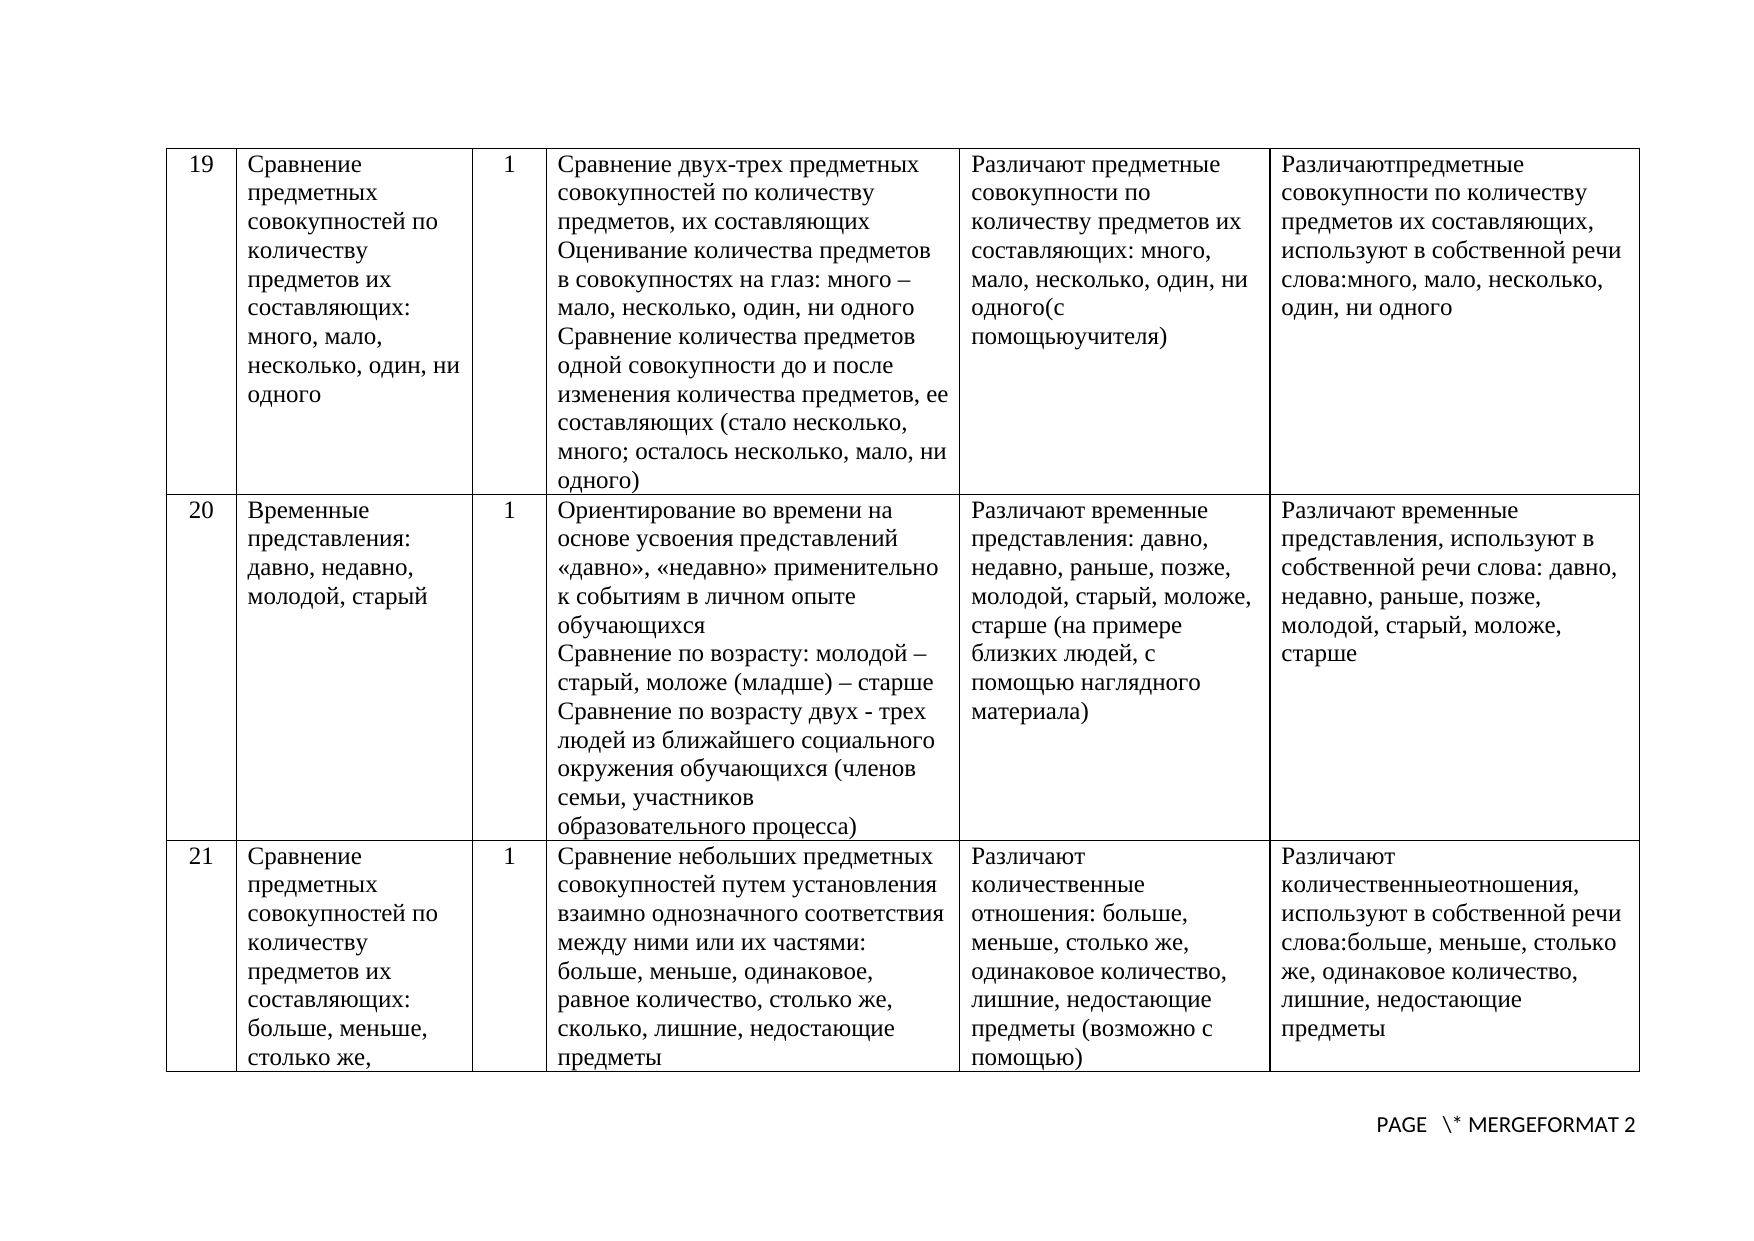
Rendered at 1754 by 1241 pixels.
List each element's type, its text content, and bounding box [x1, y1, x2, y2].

table_cell Различают временные представления: давно, недавно, раньше, позже, молодой, старый, моложе, старше (на примере близких людей, с помощью наглядного материала) [960, 495, 1269, 840]
table_header 19 [167, 149, 236, 494]
table_header Различаютпредметные совокупности по количеству предметов их составляющих, используют в собственной речи слова:много, мало, несколько, один, ни одного [1271, 149, 1639, 494]
table_cell 1 [473, 841, 546, 1071]
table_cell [960, 841, 1269, 1071]
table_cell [547, 841, 959, 1071]
table_header Сравнение предметных совокупностей по количеству предметов их составляющих: много, мало, несколько, один, ни одного [237, 149, 472, 494]
table_cell 20 [167, 495, 236, 840]
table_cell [237, 841, 472, 1071]
table_cell 1 [473, 495, 546, 840]
table_header Сравнение двух-трех предметных совокупностей по количеству предметов, их составляющих Оценивание количества предметов в совокупностях на глаз: много – мало, несколько, один, ни одного Сравнение количества предметов одной совокупности до и после изменения количества предметов, ее составляющих (стало несколько, много; осталось несколько, мало, ни одного) [547, 149, 959, 494]
table_cell 21 [167, 841, 236, 1071]
table_header 1 [473, 149, 546, 494]
table_cell Ориентирование во времени на основе усвоения представлений «давно», «недавно» применительно к событиям в личном опыте обучающихся Сравнение по возрасту: молодой – старый, моложе (младше) – старше Сравнение по возрасту двух - трех людей из ближайшего социального окружения обучающихся (членов семьи, участников образовательного процесса) [547, 495, 959, 840]
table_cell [1271, 841, 1639, 1071]
table_header Различают предметные совокупности по количеству предметов их составляющих: много, мало, несколько, один, ни одного(с помощьюучителя) [960, 149, 1269, 494]
table_cell Различают временные представления, используют в собственной речи слова: давно, недавно, раньше, позже, молодой, старый, моложе, старше [1271, 495, 1639, 840]
table_cell Временные представления: давно, недавно, молодой, старый [237, 495, 472, 840]
